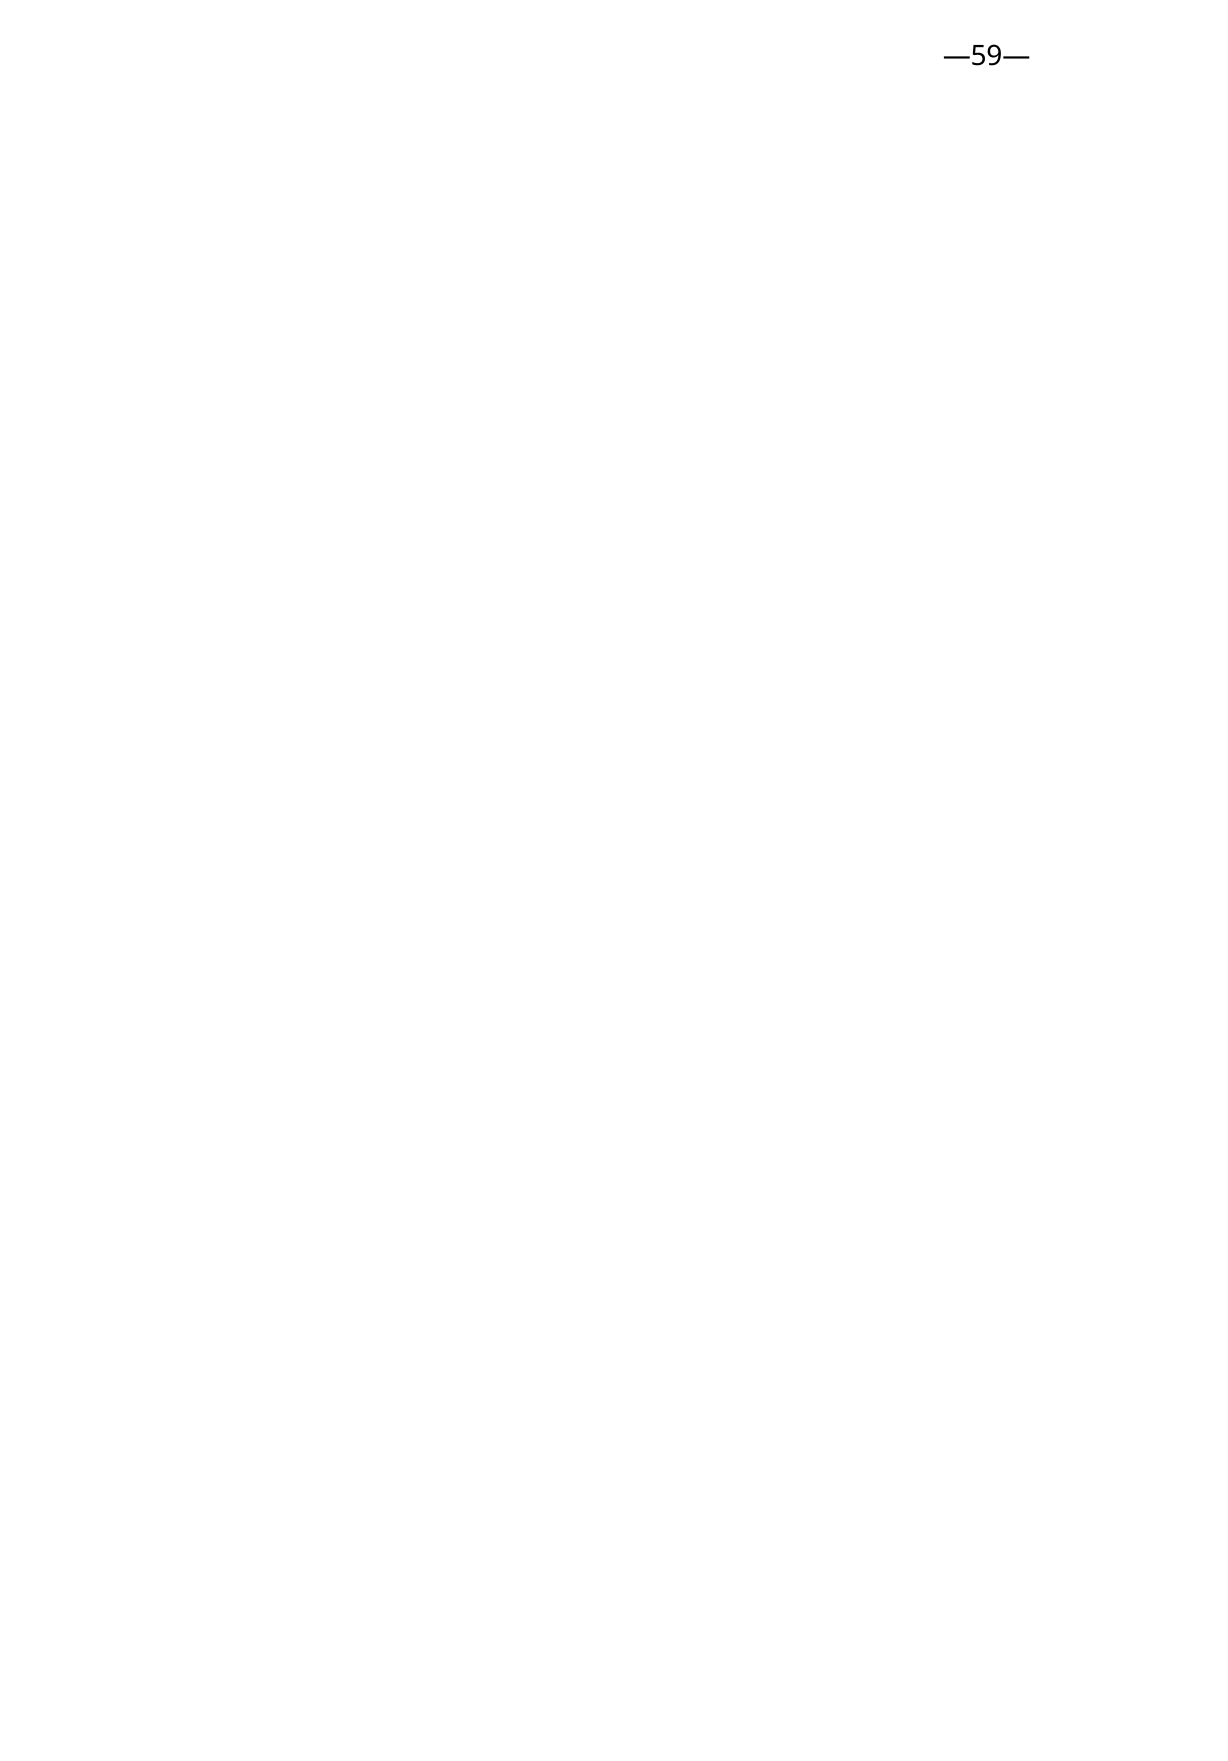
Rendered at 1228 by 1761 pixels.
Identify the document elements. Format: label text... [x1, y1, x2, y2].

text —59— [943, 42, 1087, 71]
